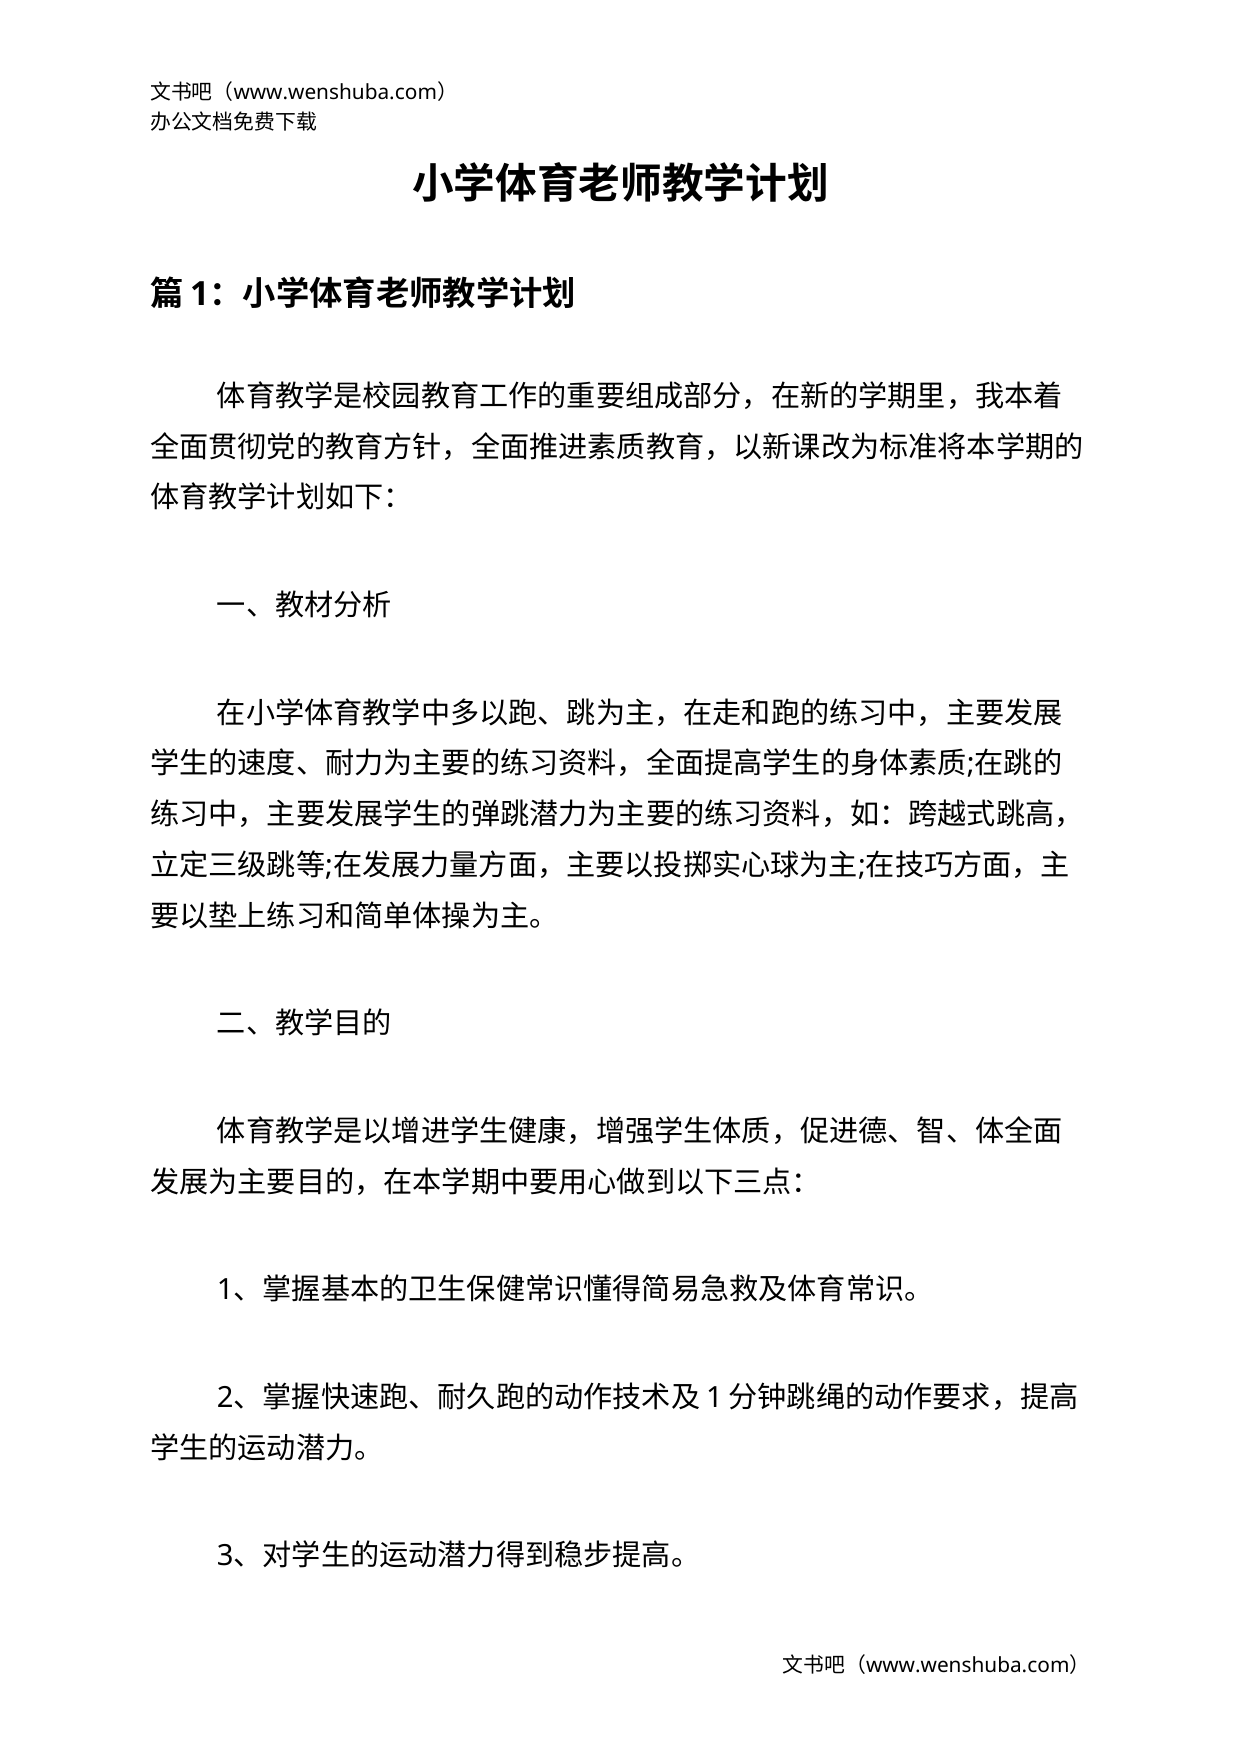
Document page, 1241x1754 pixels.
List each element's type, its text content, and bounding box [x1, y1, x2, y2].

text 2、掌握快速跑、耐久跑的动作技术及1分钟跳绳的动作要求，提高学生的运动潜力。 [150, 1373, 1090, 1467]
text 体育教学是以增进学生健康，增强学生体质，促进德、智、体全面发展为主要目的，在本学期中要用心做到以下三点： [150, 1107, 1090, 1201]
text 体育教学是校园教育工作的重要组成部分，在新的学期里，我本着全面贯彻党的教育方针，全面推进素质教育，以新课改为标准将本学期的体育教学计划如下： [150, 372, 1090, 516]
subtitle 小学体育老师教学计划 [150, 150, 1090, 210]
text 一、教材分析 [150, 582, 1090, 624]
text 在小学体育教学中多以跑、跳为主，在走和跑的练习中，主要发展学生的速度、耐力为主要的练习资料，全面提高学生的身体素质;在跳的练习中，主要发展学生的弹跳潜力为主要的练习资料，如：跨越式跳高，立定三级跳等;在发展力量方面，主要以投掷实心球为主;在技巧方面，主要以垫上练习和简单体操为主。 [150, 689, 1090, 934]
text 1、掌握基本的卫生保健常识懂得简易急救及体育常识。 [150, 1266, 1090, 1308]
text 篇1：小学体育老师教学计划 [150, 267, 1090, 316]
text 二、教学目的 [150, 1000, 1090, 1042]
text 3、对学生的运动潜力得到稳步提高。 [150, 1532, 1090, 1574]
